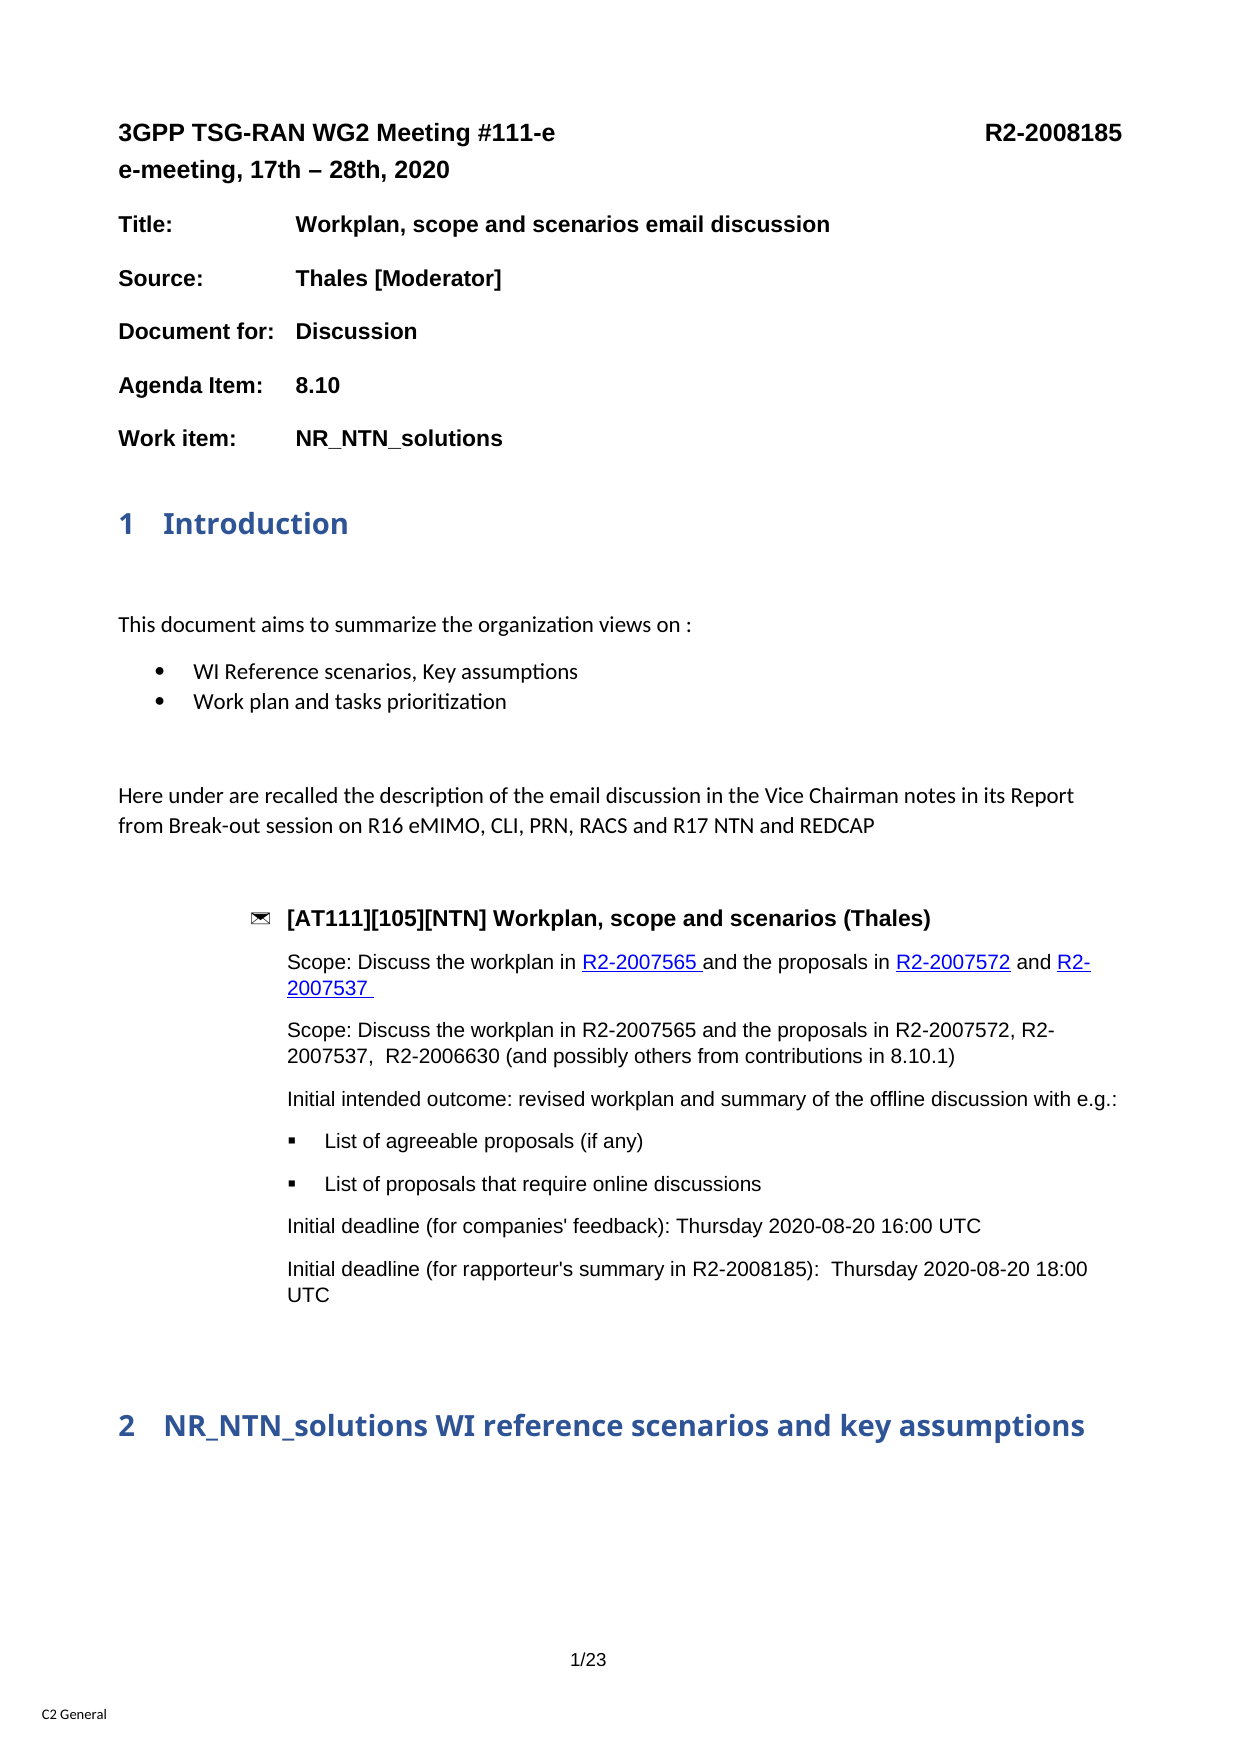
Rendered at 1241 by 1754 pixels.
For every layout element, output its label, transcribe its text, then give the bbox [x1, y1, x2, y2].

text Source: Thales [Moderator] [118, 265, 1122, 291]
subtitle Introduction [118, 504, 1122, 543]
list List of proposals that require online discussions [287, 1172, 1122, 1196]
text Initial intended outcome: revised workplan and summary of the offline discussion with e.g.: [249, 1087, 1122, 1111]
text Scope: Discuss the workplan in R2-2007565 and the proposals in R2-2007572, R2-2007537, R2-2006630 (and possibly others from contributions in 8.10.1) [249, 1018, 1122, 1068]
list Work plan and tasks prioritization [156, 687, 1122, 715]
list WI Reference scenarios, Key assumptions [156, 657, 1122, 685]
list List of agreeable proposals (if any) [287, 1129, 1122, 1153]
text Scope: Discuss the workplan in R2-2007565 and the proposals in R2-2007572 and R2-2007537 [287, 950, 1122, 1000]
text Initial deadline (for rapporteur's summary in R2-2008185): Thursday 2020-08-20 18:00 UTC [287, 1257, 1122, 1307]
text Title: Workplan, scope and scenarios email discussion [118, 211, 1122, 238]
text Initial deadline (for companies' feedback): Thursday 2020-08-20 16:00 UTC [249, 1214, 1122, 1238]
text 3GPP TSG-RAN WG2 Meeting #111-e R2-2008185 [118, 118, 1122, 147]
text Agenda Item: 8.10 [118, 372, 1122, 398]
text [AT111][105][NTN] Workplan, scope and scenarios (Thales) [249, 905, 1122, 931]
subtitle NR_NTN_solutions WI reference scenarios and key assumptions [118, 1405, 1122, 1445]
text Here under are recalled the description of the email discussion in the Vice Chairman notes in its Report from Break-out session on R16 eMIMO, CLI, PRN, RACS and R17 NTN and REDCAP [118, 781, 1122, 839]
text e-meeting, 17th – 28th, 2020 [118, 155, 1122, 184]
text Document for: Discussion [118, 318, 1122, 345]
text This document aims to summarize the organization views on : [118, 610, 1122, 638]
text Work item: NR_NTN_solutions [118, 425, 1122, 452]
